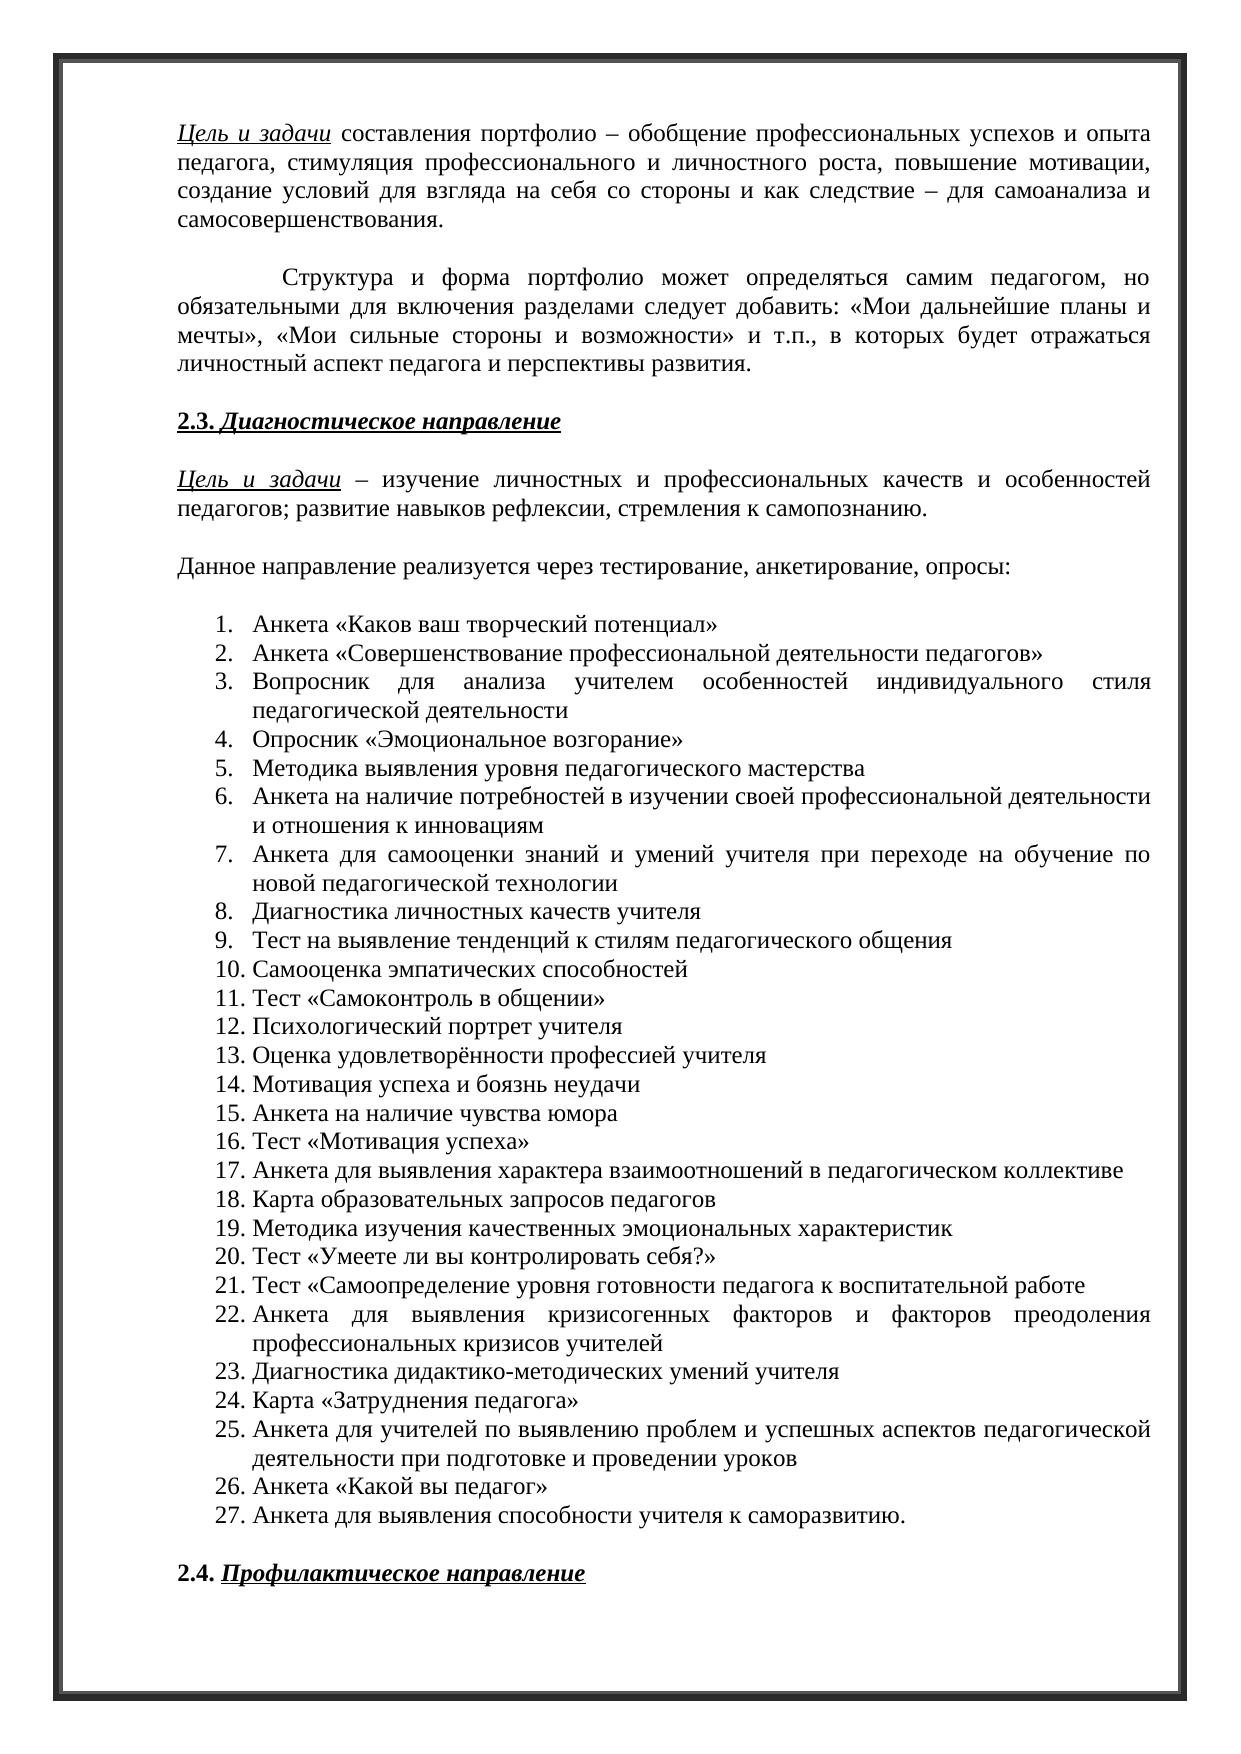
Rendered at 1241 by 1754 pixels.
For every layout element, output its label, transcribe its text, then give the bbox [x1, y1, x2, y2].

list Методика выявления уровня педагогического мастерства [214, 753, 1152, 781]
list Анкета на наличие потребностей в изучении своей профессиональной деятельности и отношения к инновациям [214, 781, 1152, 839]
list Опросник «Эмоциональное возгорание» [214, 724, 1152, 753]
list Оценка удовлетворённости профессией учителя [214, 1040, 1152, 1069]
list Тест «Умеете ли вы контролировать себя?» [214, 1241, 1152, 1270]
text 2.4. Профилактическое направление [177, 1558, 1152, 1587]
list Карта «Затруднения педагога» [214, 1385, 1152, 1414]
list Самооценка эмпатических способностей [214, 954, 1152, 983]
text Цель и задачи – изучение личностных и профессиональных качеств и особенностей педагогов; развитие навыков рефлексии, стремления к самопознанию. [177, 464, 1152, 522]
list Анкета для выявления способности учителя к саморазвитию. [214, 1500, 1152, 1529]
list Анкета «Совершенствование профессиональной деятельности педагогов» [214, 638, 1152, 666]
list Анкета «Какой вы педагог» [214, 1471, 1152, 1500]
list Анкета для учителей по выявлению проблем и успешных аспектов педагогической деятельности при подготовке и проведении уроков [214, 1414, 1152, 1471]
text Цель и задачи составления портфолио – обобщение профессиональных успехов и опыта педагога, стимуляция профессионального и личностного роста, повышение мотивации, создание условий для взгляда на себя со стороны и как следствие – для самоанализа и самосовершенствования. [177, 118, 1152, 233]
list Карта образовательных запросов педагогов [214, 1184, 1152, 1213]
list Диагностика личностных качеств учителя [214, 896, 1152, 925]
list Тест на выявление тенденций к стилям педагогического общения [214, 925, 1152, 954]
list Анкета для выявления кризисогенных факторов и факторов преодоления профессиональных кризисов учителей [214, 1299, 1152, 1356]
list Мотивация успеха и боязнь неудачи [214, 1069, 1152, 1098]
list Тест «Мотивация успеха» [214, 1126, 1152, 1155]
list Анкета для самооценки знаний и умений учителя при переходе на обучение по новой педагогической технологии [214, 839, 1152, 896]
text Данное направление реализуется через тестирование, анкетирование, опросы: [177, 551, 1152, 580]
text 2.3. Диагностическое направление [177, 406, 1152, 435]
list Тест «Самоконтроль в общении» [214, 983, 1152, 1011]
list Анкета на наличие чувства юмора [214, 1098, 1152, 1126]
list Психологический портрет учителя [214, 1011, 1152, 1040]
list Методика изучения качественных эмоциональных характеристик [214, 1213, 1152, 1241]
list Вопросник для анализа учителем особенностей индивидуального стиля педагогической деятельности [214, 666, 1152, 724]
text Структура и форма портфолио может определяться самим педагогом, но обязательными для включения разделами следует добавить: «Мои дальнейшие планы и мечты», «Мои сильные стороны и возможности» и т.п., в которых будет отражаться личностный аспект педагога и перспективы развития. [177, 262, 1152, 377]
list Анкета «Каков ваш творческий потенциал» [214, 609, 1152, 638]
list Анкета для выявления характера взаимоотношений в педагогическом коллективе [214, 1155, 1152, 1184]
list Тест «Самоопределение уровня готовности педагога к воспитательной работе [214, 1270, 1152, 1299]
list Диагностика дидактико-методических умений учителя [214, 1356, 1152, 1385]
